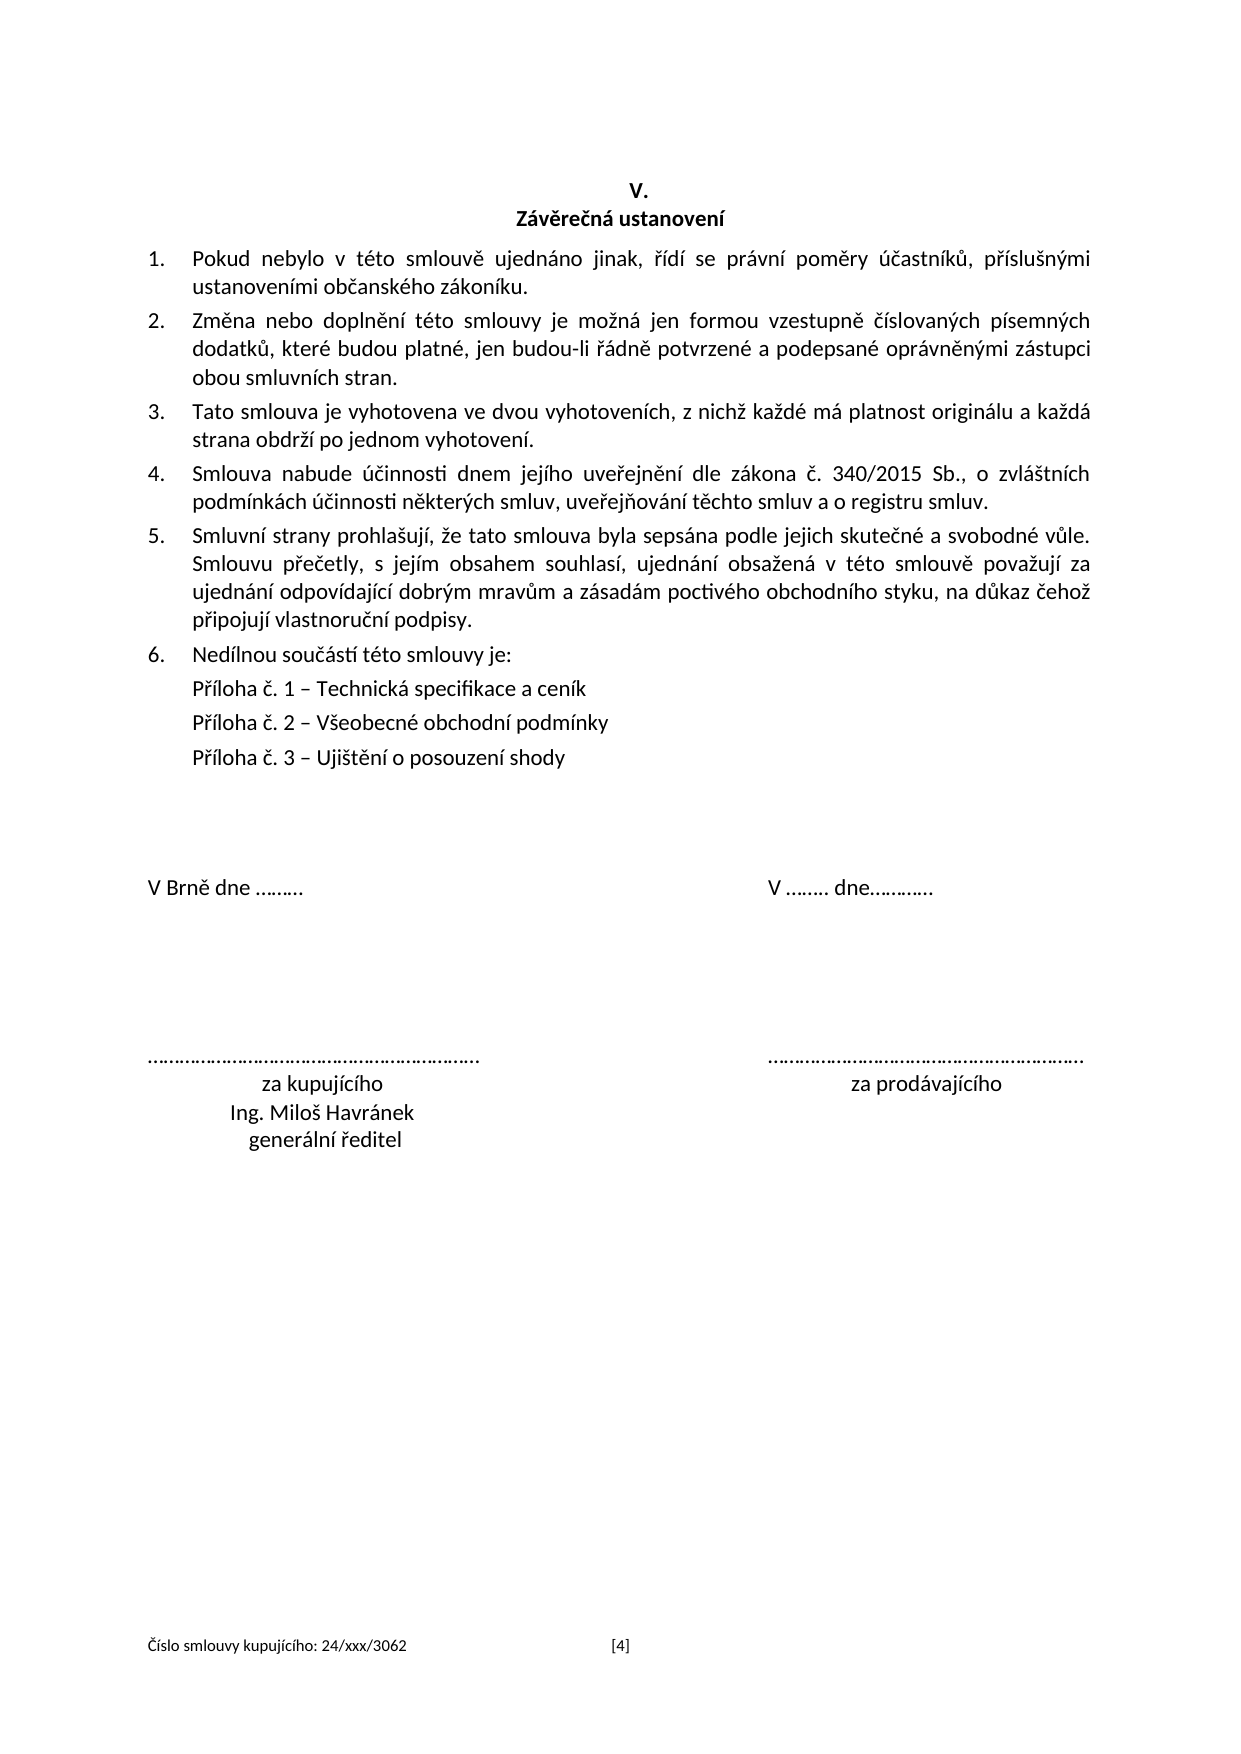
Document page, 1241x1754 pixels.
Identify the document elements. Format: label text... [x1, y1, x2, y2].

list Pokud nebylo v této smlouvě ujednáno jinak, řídí se právní poměry účastníků, příslušnými ustanoveními občanského zákoníku. [148, 244, 1092, 300]
text Ing. Miloš Havránek [148, 1098, 1092, 1126]
list Smlouva nabude účinnosti dnem jejího uveřejnění dle zákona č. 340/2015 Sb., o zvláštních podmínkách účinnosti některých smluv, uveřejňování těchto smluv a o registru smluv. [148, 459, 1092, 515]
text generální ředitel [148, 1126, 1092, 1154]
text V Brně dne ……… V …….. dne………… [148, 873, 1092, 901]
list Smluvní strany prohlašují, že tato smlouva byla sepsána podle jejich skutečné a svobodné vůle. Smlouvu přečetly, s jejím obsahem souhlasí, ujednání obsažená v této smlouvě považují za ujednání odpovídající dobrým mravům a zásadám poctivého obchodního styku, na důkaz čehož připojují vlastnoruční podpisy. [148, 521, 1092, 633]
list Nedílnou součástí této smlouvy je: [148, 640, 1092, 668]
text Příloha č. 3 – Ujištění o posouzení shody [192, 743, 1092, 771]
text V. [185, 176, 1092, 204]
text za kupujícího za prodávajícího [148, 1069, 1092, 1098]
list Tato smlouva je vyhotovena ve dvou vyhotoveních, z nichž každé má platnost originálu a každá strana obdrží po jednom vyhotovení. [148, 397, 1092, 453]
text ……………………………………………………… …………………………………………………… [148, 1042, 1092, 1069]
list Změna nebo doplnění této smlouvy je možná jen formou vzestupně číslovaných písemných dodatků, které budou platné, jen budou-li řádně potvrzené a podepsané oprávněnými zástupci obou smluvních stran. [148, 307, 1092, 391]
text Závěrečná ustanovení [148, 204, 1092, 232]
text Příloha č. 2 – Všeobecné obchodní podmínky [192, 708, 1092, 736]
text Příloha č. 1 – Technická specifikace a ceník [192, 674, 1092, 702]
